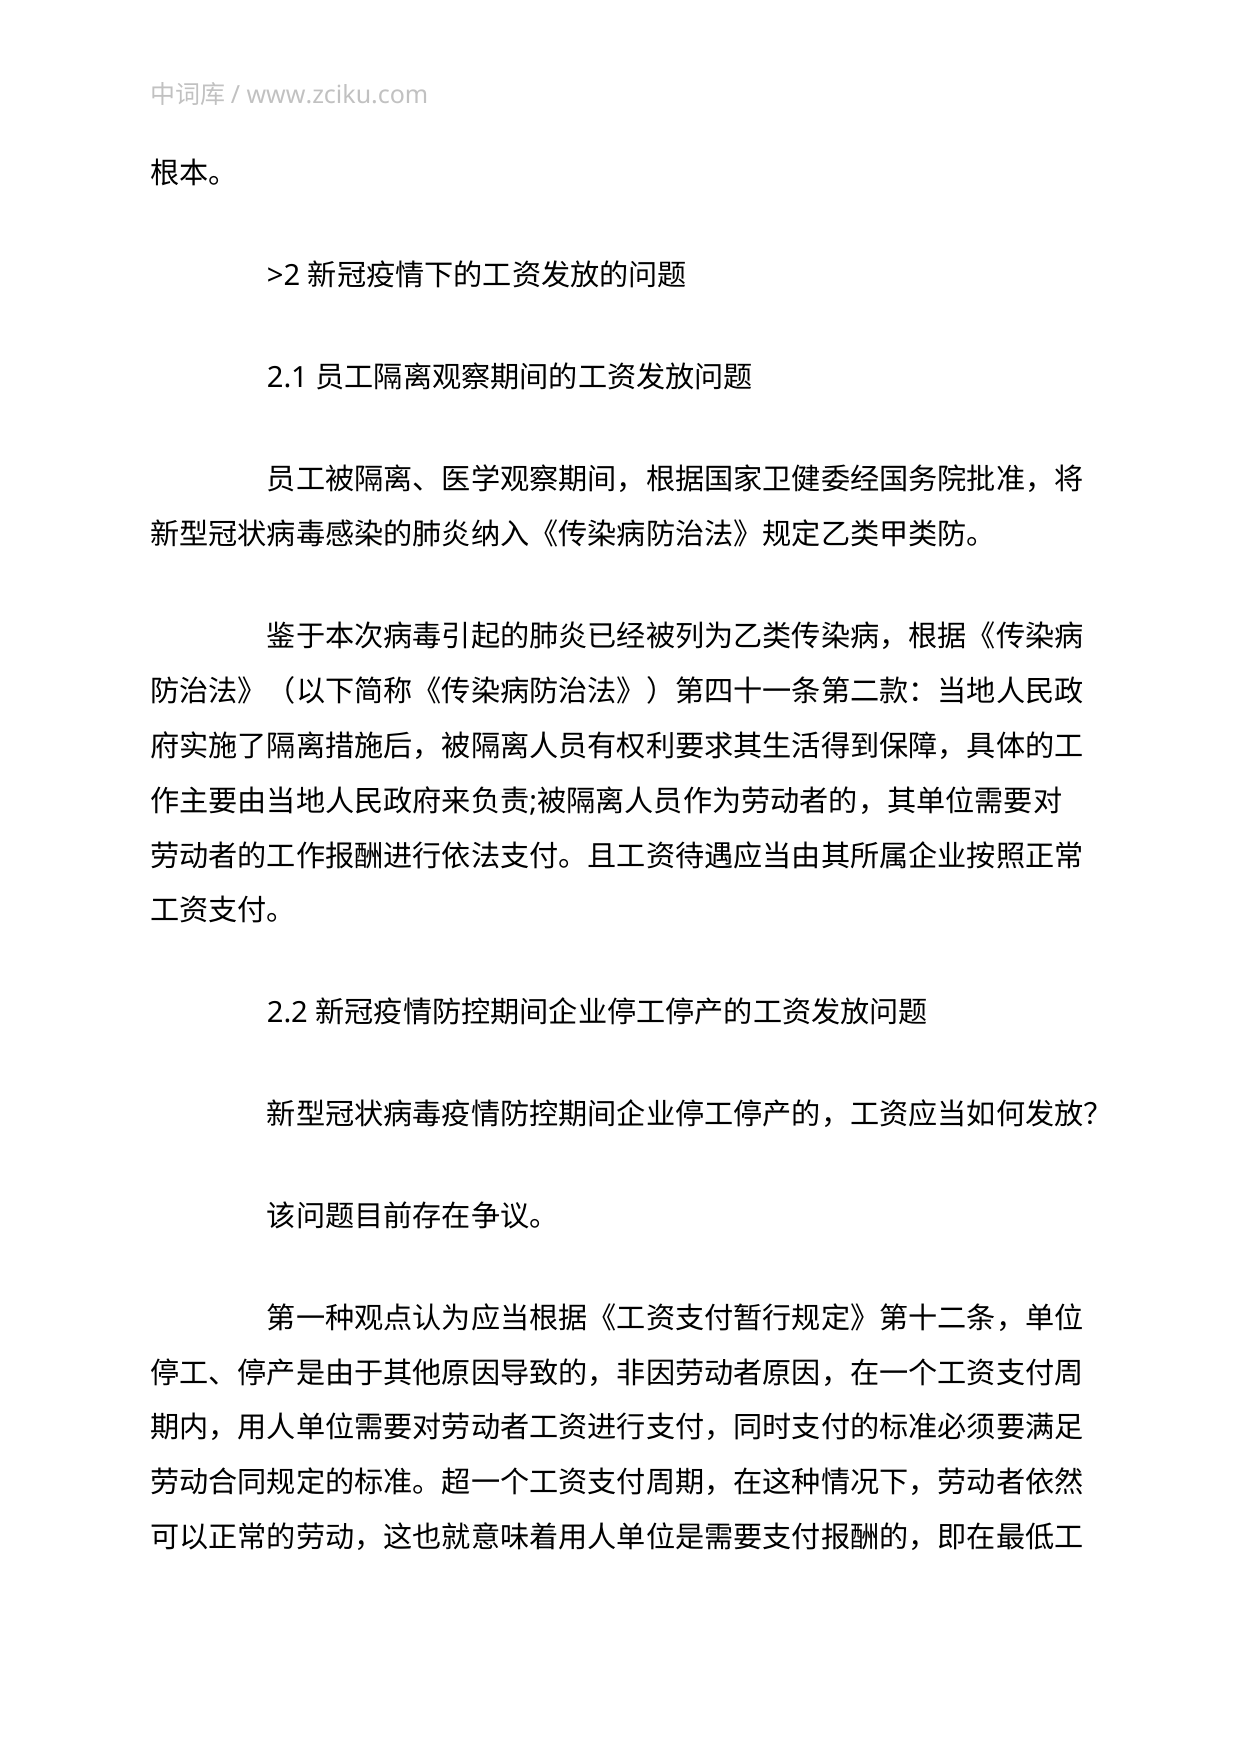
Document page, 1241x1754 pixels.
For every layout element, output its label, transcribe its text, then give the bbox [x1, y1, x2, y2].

text 员工被隔离、医学观察期间，根据国家卫健委经国务院批准，将新型冠状病毒感染的肺炎纳入《传染病防治法》规定乙类甲类防。 [150, 456, 1090, 553]
text >2 新冠疫情下的工资发放的问题 [150, 252, 1090, 294]
text 新型冠状病毒疫情防控期间企业停工停产的，工资应当如何发放？ [150, 1091, 1090, 1133]
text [150, 150, 1090, 192]
text 该问题目前存在争议。 [150, 1192, 1090, 1235]
text 2.1 员工隔离观察期间的工资发放问题 [150, 354, 1090, 396]
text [150, 1294, 1090, 1556]
text 2.2 新冠疫情防控期间企业停工停产的工资发放问题 [150, 989, 1090, 1031]
text 鉴于本次病毒引起的肺炎已经被列为乙类传染病，根据《传染病防治法》（以下简称《传染病防治法》）第四十一条第二款：当地人民政府实施了隔离措施后，被隔离人员有权利要求其生活得到保障，具体的工作主要由当地人民政府来负责;被隔离人员作为劳动者的，其单位需要对劳动者的工作报酬进行依法支付。且工资待遇应当由其所属企业按照正常工资支付。 [150, 612, 1090, 929]
